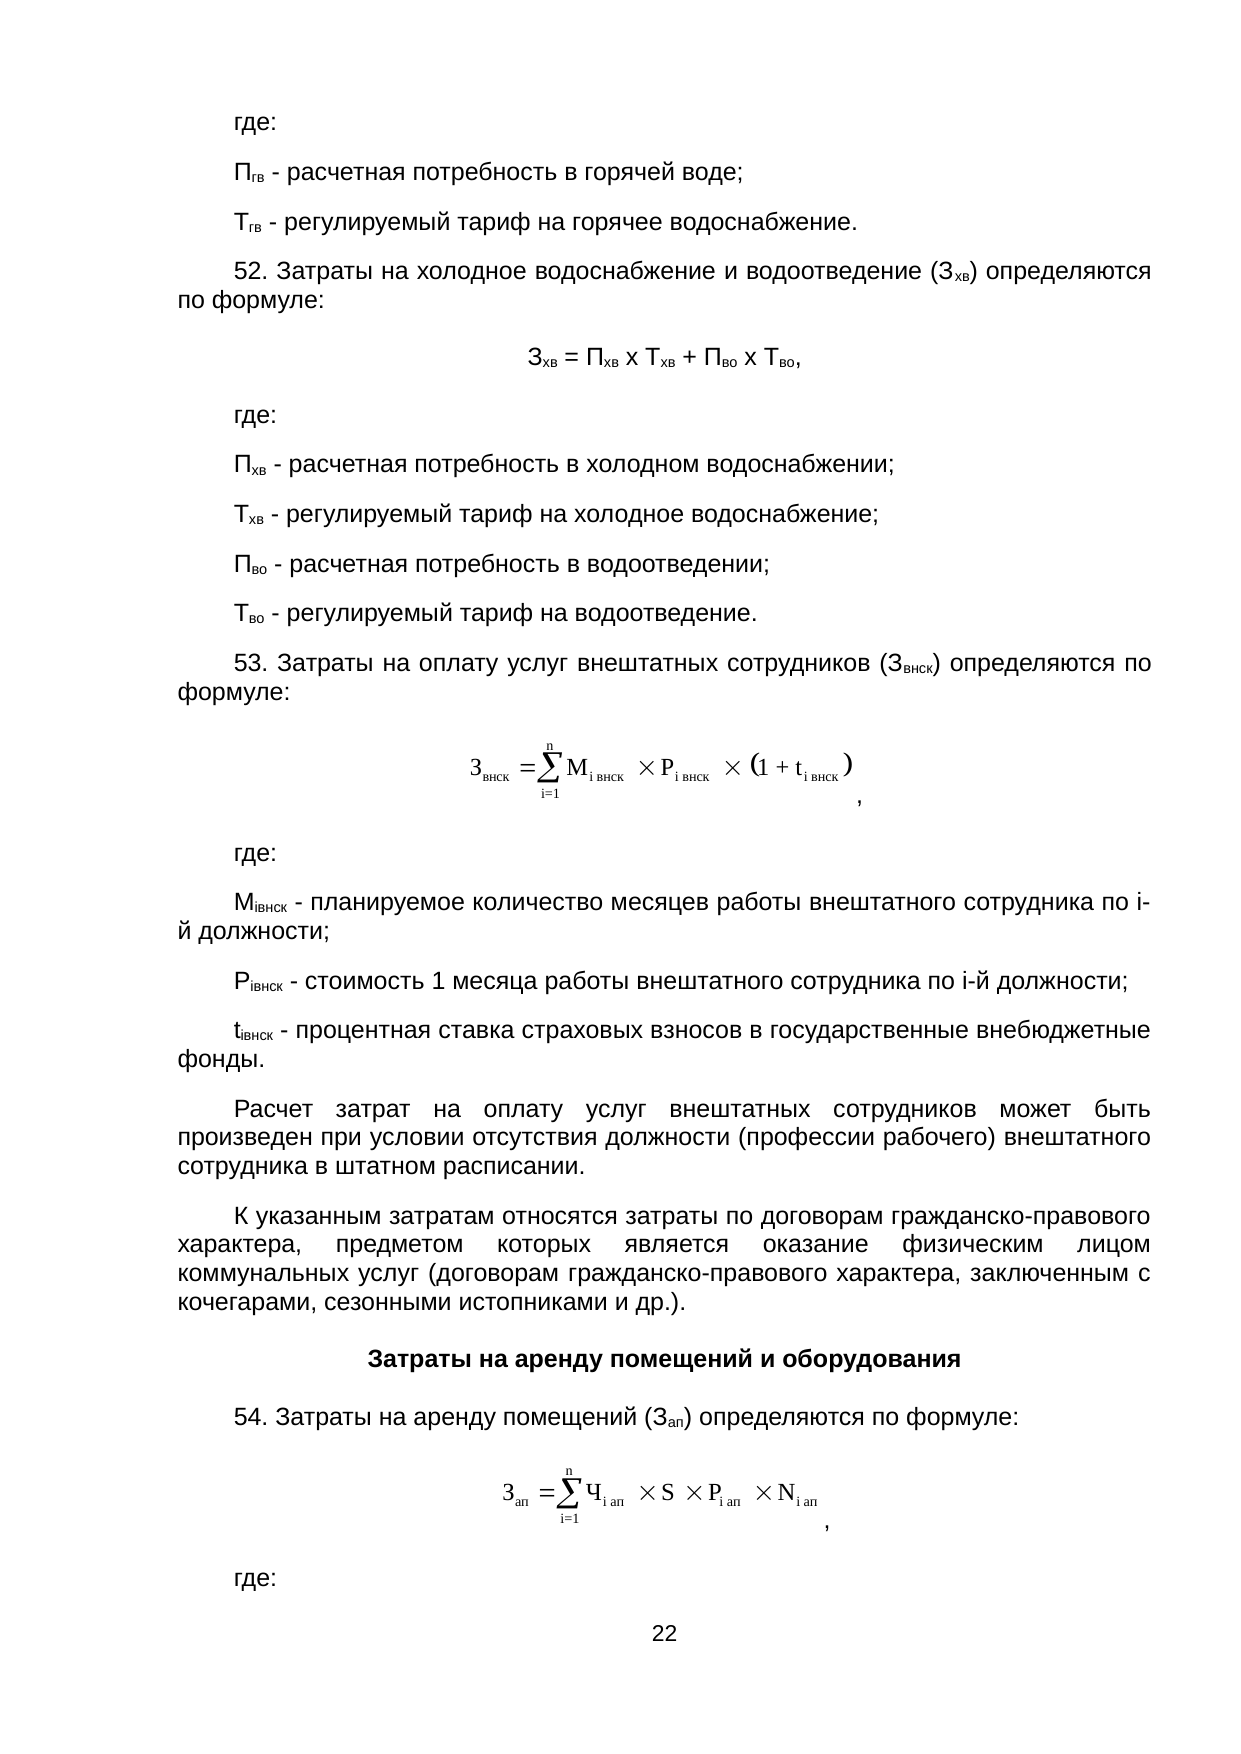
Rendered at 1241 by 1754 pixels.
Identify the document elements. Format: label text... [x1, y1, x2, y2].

text где: [177, 107, 1152, 136]
text Расчет затрат на оплату услуг внештатных сотрудников может быть произведен при условии отсутствия должности (профессии рабочего) внештатного сотрудника в штатном расписании. [177, 1093, 1152, 1180]
text , [177, 1459, 1152, 1534]
text где: [177, 838, 1152, 866]
text Пво - расчетная потребность в водоотведении; [177, 549, 1152, 577]
text К указанным затратам относятся затраты по договорам гражданско-правового характера, предметом которых является оказание физическим лицом коммунальных услуг (договорам гражданско-правового характера, заключенным с кочегарами, сезонными истопниками и др.). [177, 1201, 1152, 1316]
text Затраты на аренду помещений и оборудования [177, 1344, 1152, 1373]
text Пгв - расчетная потребность в горячей воде; [177, 157, 1152, 186]
text где: [177, 400, 1152, 429]
text 54. Затраты на аренду помещений (Зап) определяются по формуле: [177, 1402, 1152, 1431]
text , [177, 734, 1152, 809]
text tiвнск - процентная ставка страховых взносов в государственные внебюджетные фонды. [177, 1015, 1152, 1073]
text Тхв - регулируемый тариф на холодное водоснабжение; [177, 499, 1152, 528]
text Тгв - регулируемый тариф на горячее водоснабжение. [177, 207, 1152, 235]
text 52. Затраты на холодное водоснабжение и водоотведение (Зхв) определяются по формуле: [177, 256, 1152, 314]
text Piвнск - стоимость 1 месяца работы внештатного сотрудника по i-й должности; [177, 966, 1152, 994]
text Зхв = Пхв x Тхв + Пво x Тво, [177, 342, 1152, 371]
text где: [177, 1563, 1152, 1592]
text Тво - регулируемый тариф на водоотведение. [177, 598, 1152, 627]
text 53. Затраты на оплату услуг внештатных сотрудников (Звнск) определяются по формуле: [177, 648, 1152, 705]
text Мiвнск - планируемое количество месяцев работы внештатного сотрудника по i-й должности; [177, 887, 1152, 945]
text Пхв - расчетная потребность в холодном водоснабжении; [177, 449, 1152, 478]
